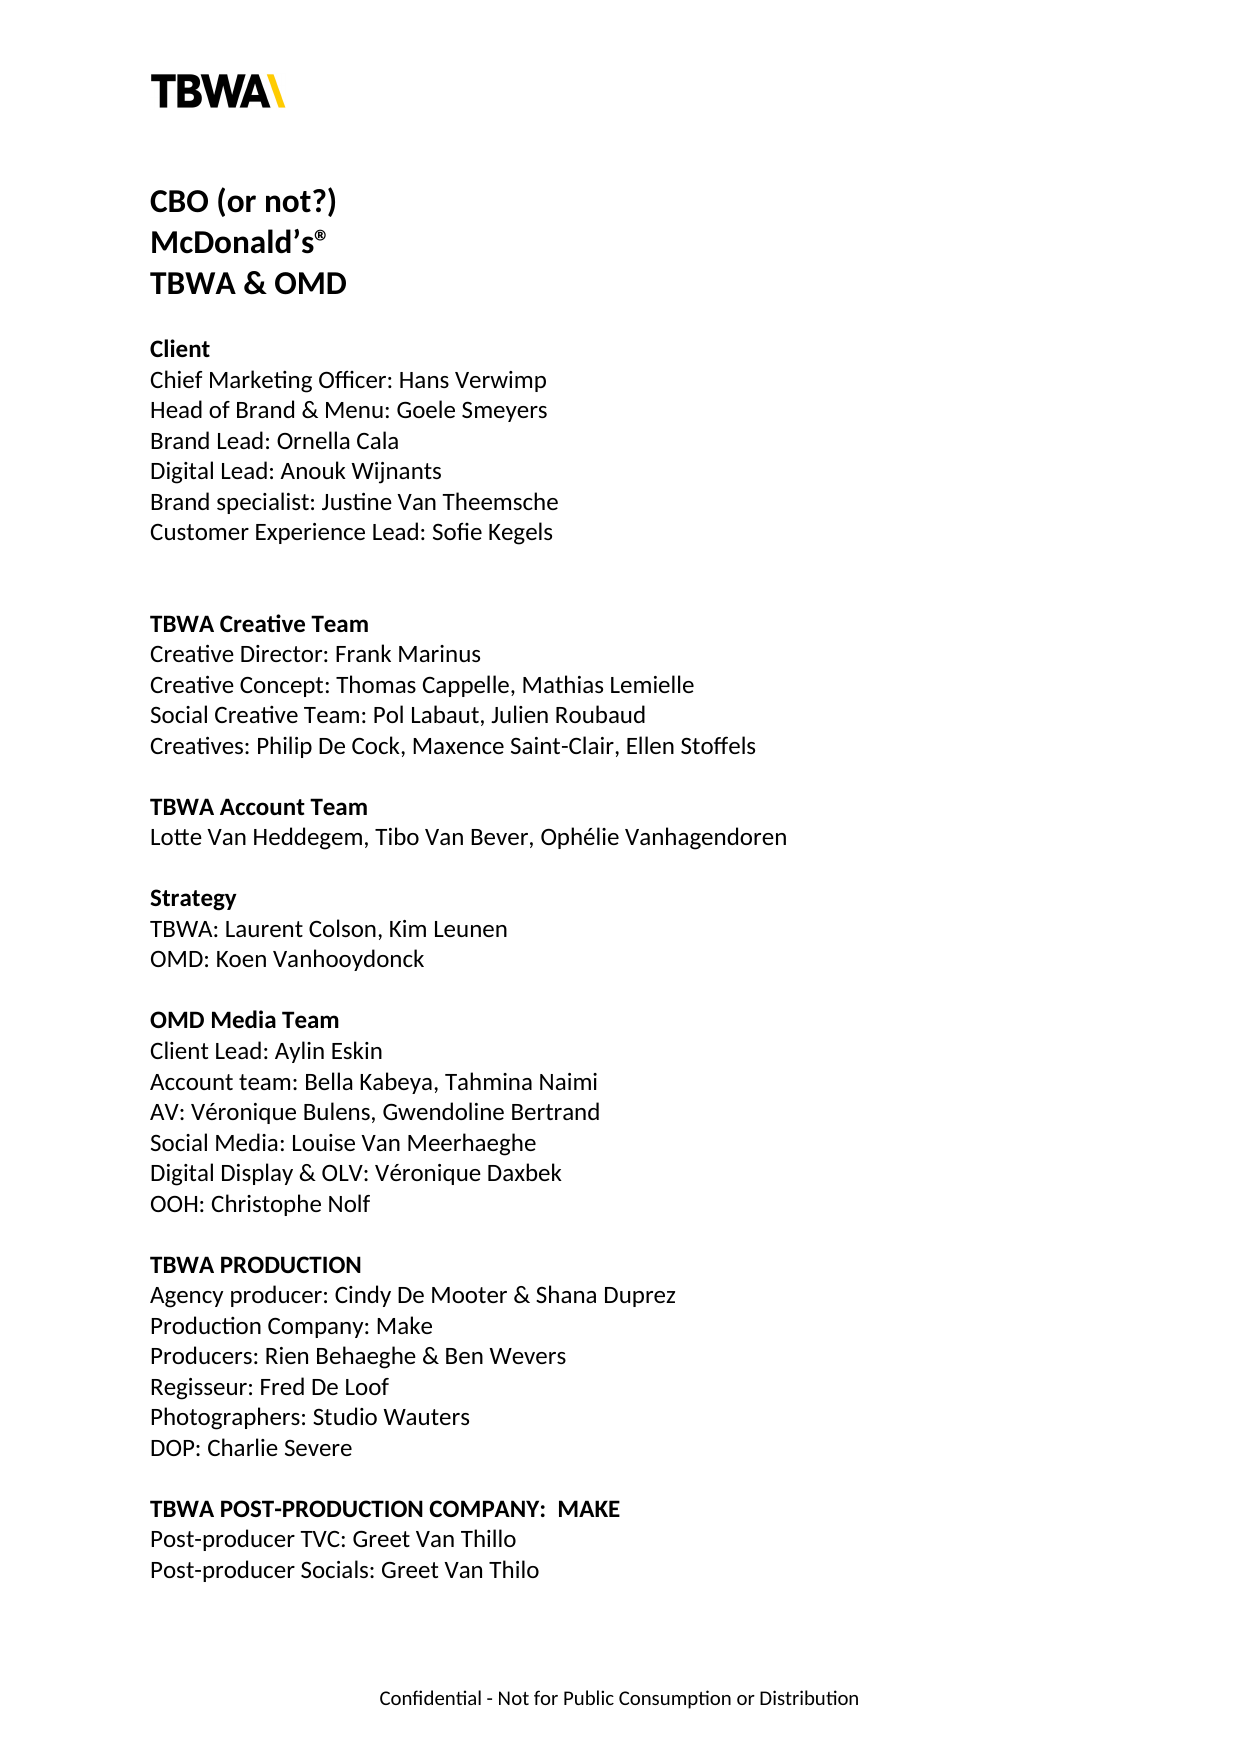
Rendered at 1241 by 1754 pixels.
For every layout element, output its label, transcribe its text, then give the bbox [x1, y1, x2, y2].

text TBWA PRODUCTION [150, 1249, 1090, 1279]
text Lotte Van Heddegem, Tibo Van Bever, Ophélie Vanhagendoren [150, 822, 1090, 852]
text Digital Lead: Anouk Wijnants [150, 455, 1090, 486]
text OOH: Christophe Nolf [150, 1188, 1090, 1218]
text Post-producer TVC: Greet Van Thillo [150, 1523, 1090, 1554]
text Producers: Rien Behaeghe & Ben Wevers [150, 1340, 1090, 1371]
text Social Creative Team: Pol Labaut, Julien Roubaud [150, 699, 1090, 730]
text TBWA: Laurent Colson, Kim Leunen [150, 913, 1090, 944]
text Customer Experience Lead: Sofie Kegels [150, 516, 1090, 547]
text Brand Lead: Ornella Cala [150, 425, 1090, 455]
text CBO (or not?) [150, 181, 1090, 221]
text Production Company: Make [150, 1310, 1090, 1340]
text Brand specialist: Justine Van Theemsche [150, 486, 1090, 516]
text TBWA Creative Team [150, 608, 1090, 638]
text OMD: Koen Vanhooydonck [150, 944, 1090, 974]
text Photographers: Studio Wauters [150, 1401, 1090, 1432]
text Strategy [150, 883, 1090, 913]
text Post-producer Socials: Greet Van Thilo [150, 1554, 1090, 1584]
text Creative Director: Frank Marinus [150, 638, 1090, 669]
text TBWA & OMD [150, 262, 1090, 303]
text Social Media: Louise Van Meerhaeghe [150, 1127, 1090, 1157]
text Client [150, 333, 1090, 364]
text TBWA Account Team [150, 791, 1090, 822]
text AV: Véronique Bulens, Gwendoline Bertrand [150, 1096, 1090, 1127]
text DOP: Charlie Severe [150, 1432, 1090, 1462]
picture [150, 73, 286, 110]
text TBWA POST-PRODUCTION COMPANY: MAKE [150, 1493, 1090, 1523]
text Digital Display & OLV: Véronique Daxbek [150, 1157, 1090, 1188]
text OMD Media Team [150, 1005, 1090, 1035]
text Creatives: Philip De Cock, Maxence Saint-Clair, Ellen Stoffels [150, 730, 1090, 761]
text Regisseur: Fred De Loof [150, 1371, 1090, 1401]
text Chief Marketing Officer: Hans Verwimp [150, 364, 1090, 394]
text McDonald’s® [150, 221, 1090, 262]
text Creative Concept: Thomas Cappelle, Mathias Lemielle [150, 669, 1090, 699]
text Account team: Bella Kabeya, Tahmina Naimi [150, 1066, 1090, 1096]
text Client Lead: Aylin Eskin [150, 1035, 1090, 1066]
text Agency producer: Cindy De Mooter & Shana Duprez [150, 1279, 1090, 1310]
text Head of Brand & Menu: Goele Smeyers [150, 394, 1090, 425]
